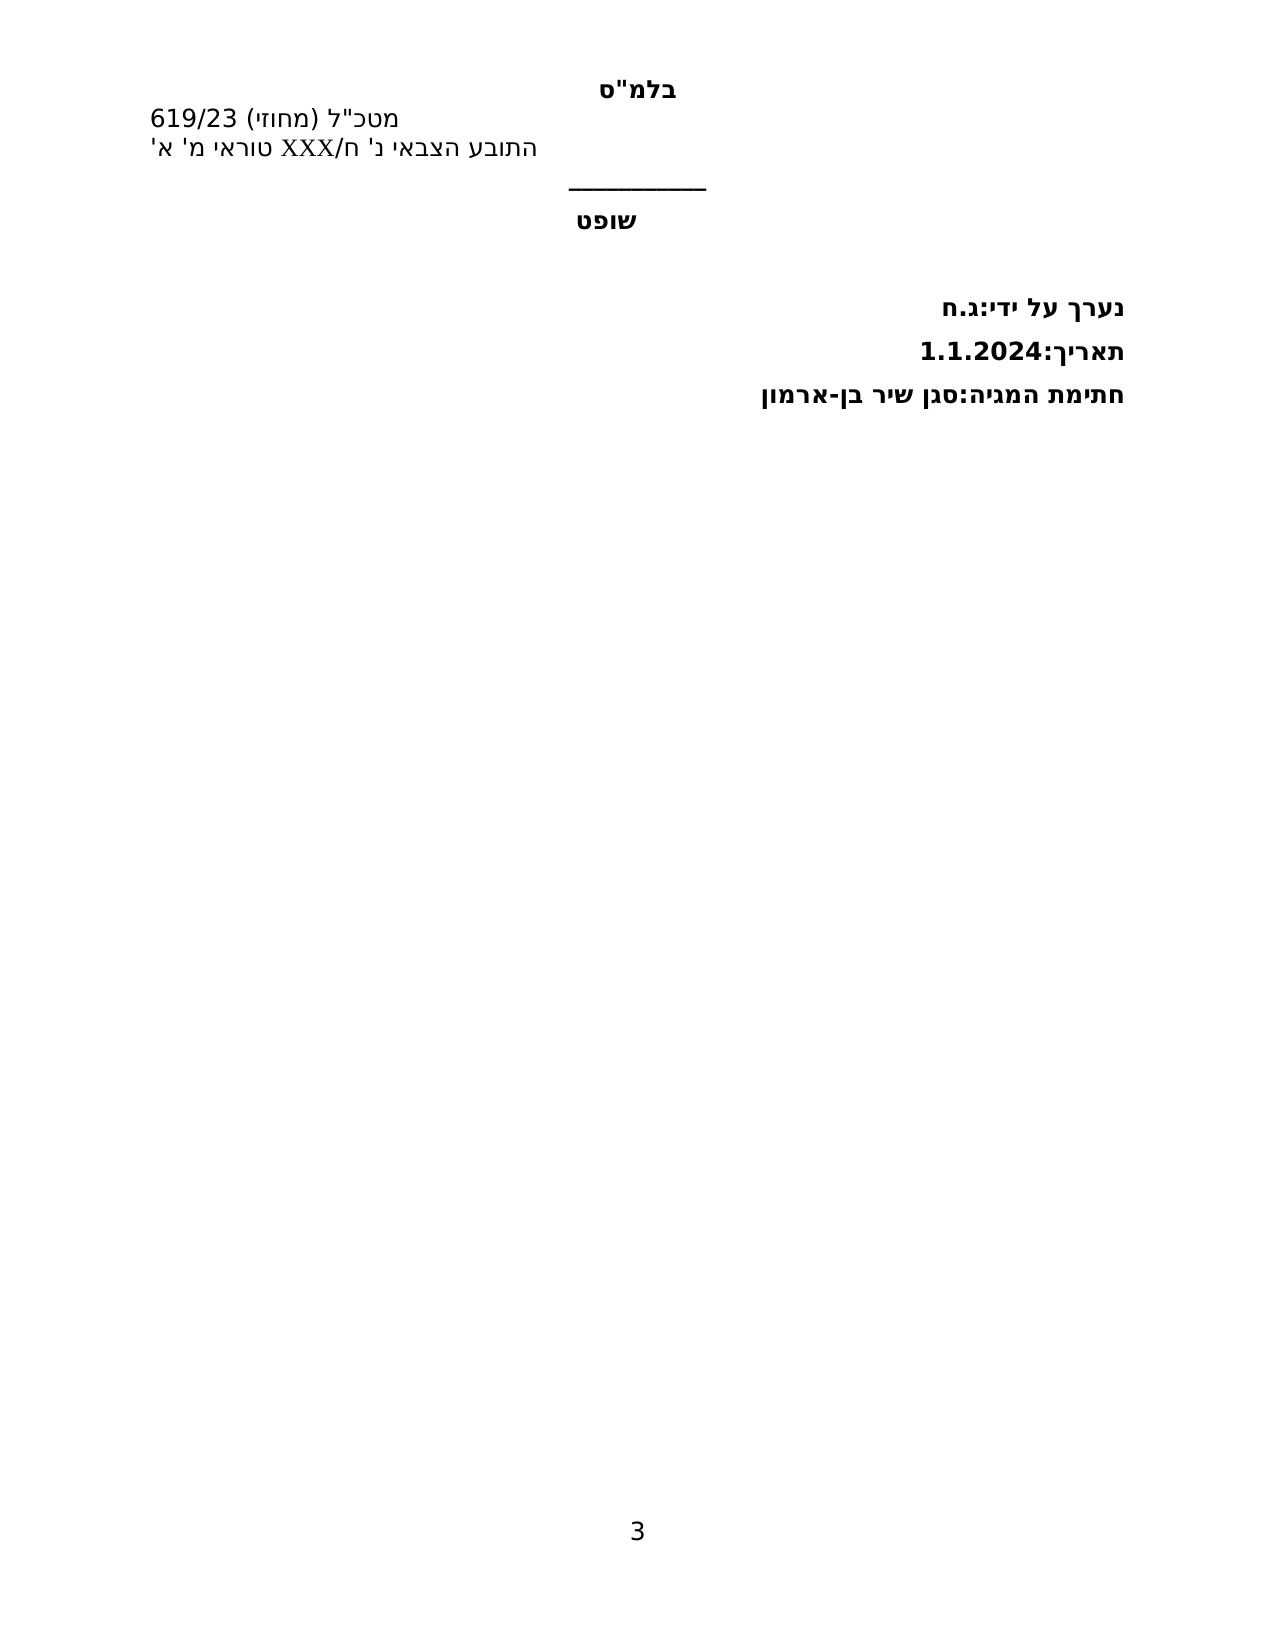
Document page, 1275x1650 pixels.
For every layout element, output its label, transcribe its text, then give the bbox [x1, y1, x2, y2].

text ___________ [150, 163, 1125, 192]
text נערך על ידי:ג.ח [357, 293, 1125, 322]
text תאריך:1.1.2024 [357, 337, 1125, 366]
text חתימת המגיה:סגן שיר בן-ארמון [357, 381, 1125, 410]
text שופט [357, 206, 1125, 236]
